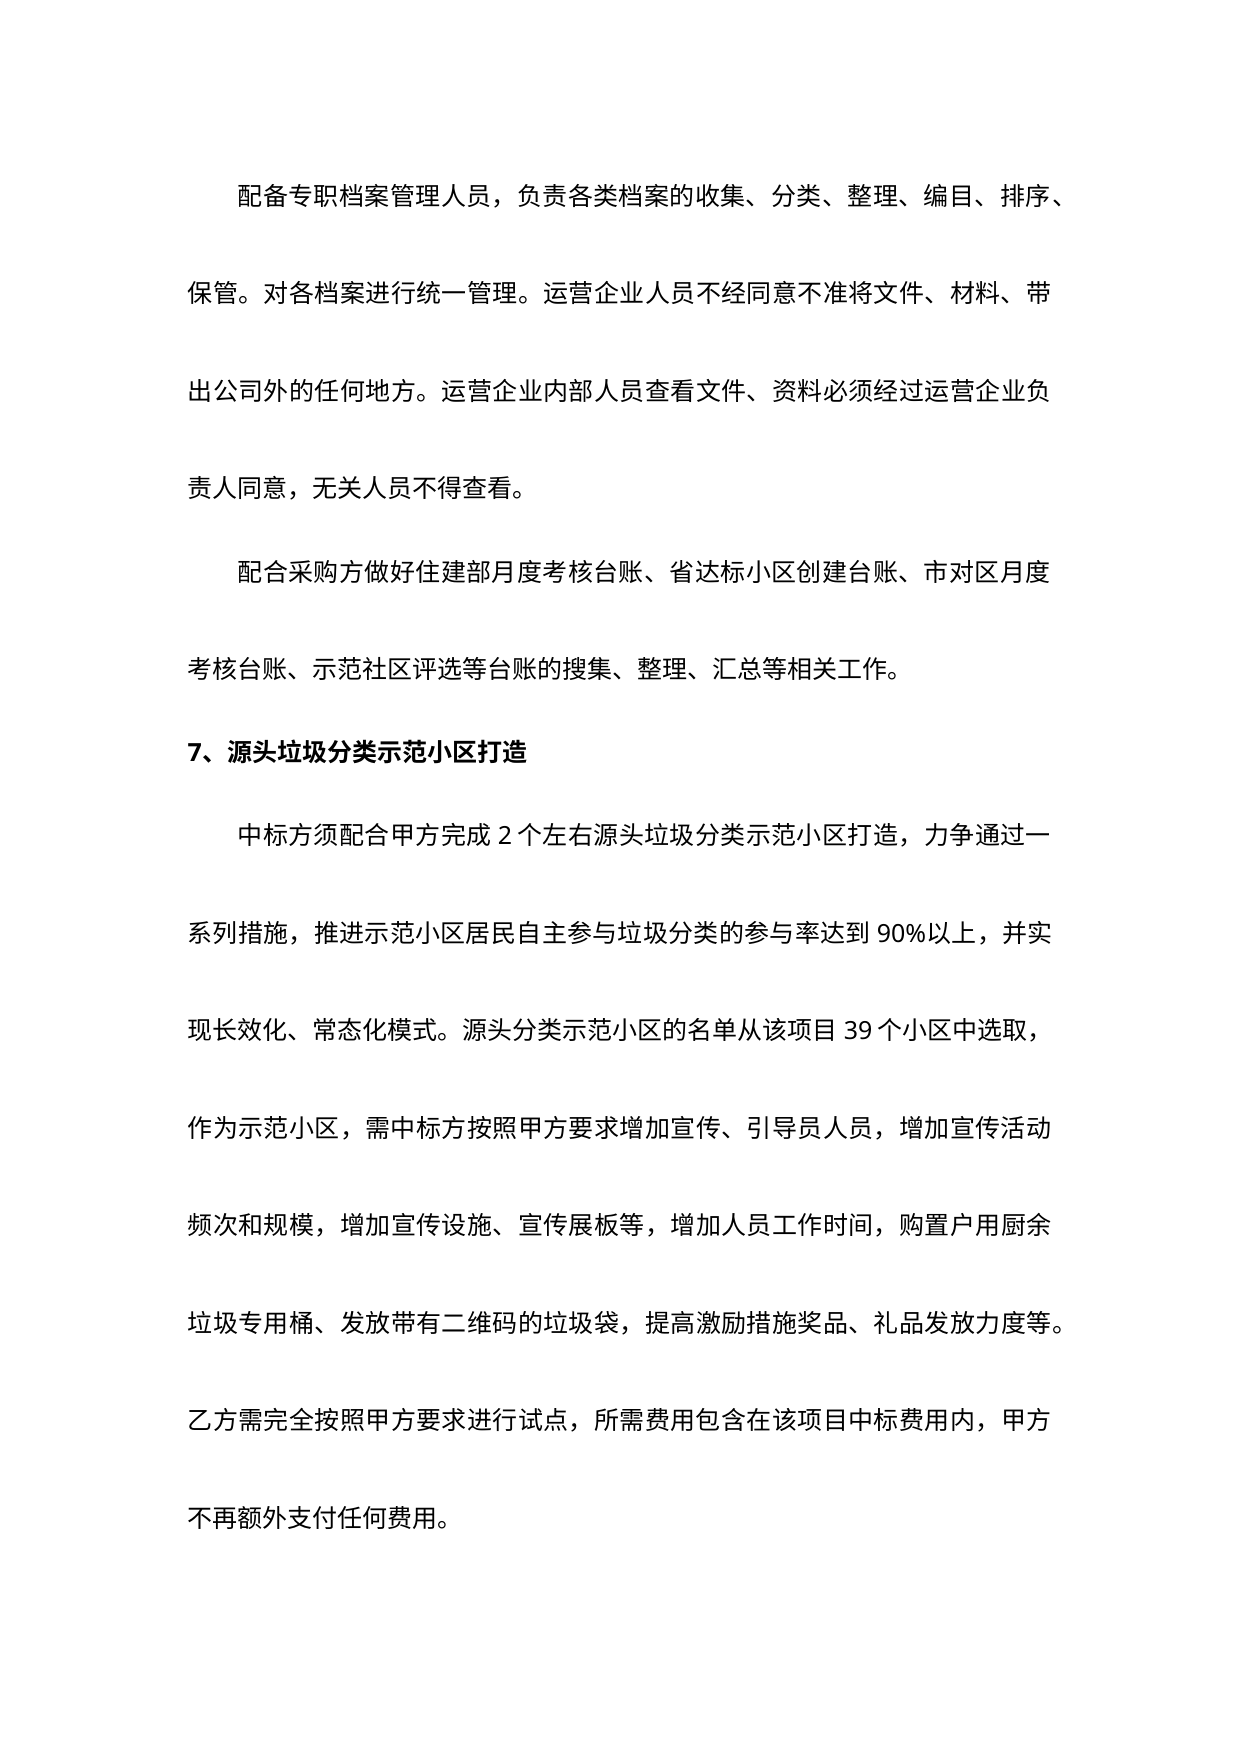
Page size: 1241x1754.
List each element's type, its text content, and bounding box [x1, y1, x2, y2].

text 中标方须配合甲方完成2个左右源头垃圾分类示范小区打造，力争通过一系列措施，推进示范小区居民自主参与垃圾分类的参与率达到90%以上，并实现长效化、常态化模式。源头分类示范小区的名单从该项目39个小区中选取，作为示范小区，需中标方按照甲方要求增加宣传、引导员人员，增加宣传活动频次和规模，增加宣传设施、宣传展板等，增加人员工作时间，购置户用厨余垃圾专用桶、发放带有二维码的垃圾袋，提高激励措施奖品、礼品发放力度等。乙方需完全按照甲方要求进行试点，所需费用包含在该项目中标费用内，甲方不再额外支付任何费用。 [187, 801, 1053, 1549]
text 配合采购方做好住建部月度考核台账、省达标小区创建台账、市对区月度考核台账、示范社区评选等台账的搜集、整理、汇总等相关工作。 [187, 538, 1053, 700]
text 配备专职档案管理人员，负责各类档案的收集、分类、整理、编目、排序、保管。对各档案进行统一管理。运营企业人员不经同意不准将文件、材料、带出公司外的任何地方。运营企业内部人员查看文件、资料必须经过运营企业负责人同意，无关人员不得查看。 [187, 162, 1053, 519]
text 7、源头垃圾分类示范小区打造 [187, 718, 1053, 783]
